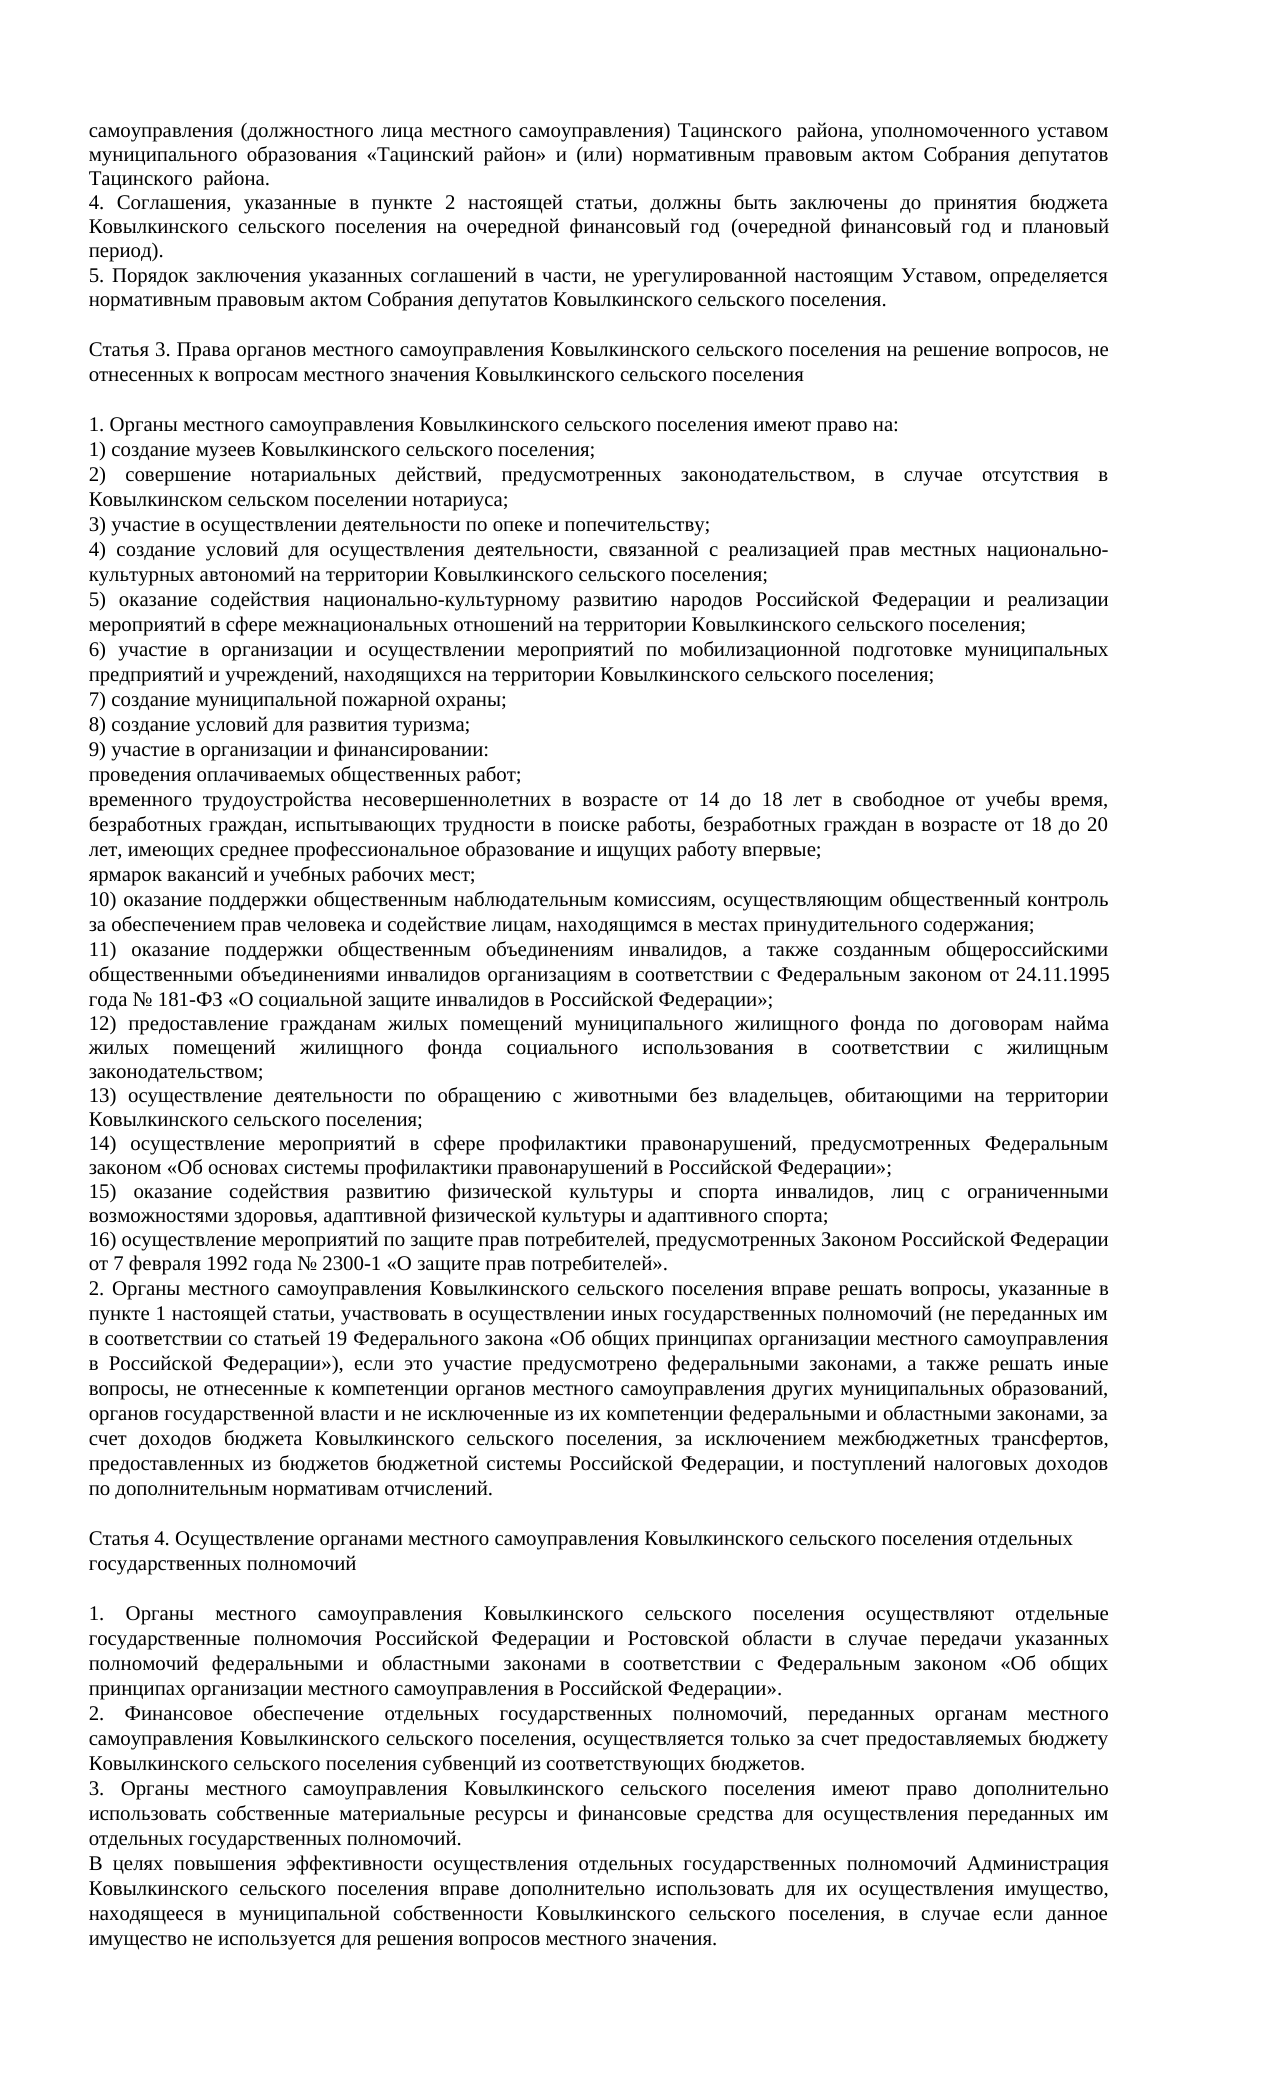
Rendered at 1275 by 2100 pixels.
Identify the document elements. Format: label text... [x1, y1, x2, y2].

text Статья 3. Права органов местного самоуправления Ковылкинского сельского поселения на решение вопросов, не отнесенных к вопросам местного значения Ковылкинского сельского поселения [88, 336, 1110, 386]
text 2. Органы местного самоуправления Ковылкинского сельского поселения вправе решать вопросы, указанные в пункте 1 настоящей статьи, участвовать в осуществлении иных государственных полномочий (не переданных им в соответствии со статьей 19 Федерального закона «Об общих принципах организации местного самоуправления в Российской Федерации»), если это участие предусмотрено федеральными законами, а также решать иные вопросы, не отнесенные к компетенции органов местного самоуправления других муниципальных образований, органов государственной власти и не исключенные из их компетенции федеральными и областными законами, за счет доходов бюджета Ковылкинского сельского поселения, за исключением межбюджетных трансфертов, предоставленных из бюджетов бюджетной системы Российской Федерации, и поступлений налоговых доходов по дополнительным нормативам отчислений. [88, 1275, 1110, 1500]
text 13) осуществление деятельности по обращению с животными без владельцев, обитающими на территории Ковылкинского сельского поселения; [88, 1083, 1110, 1131]
text 2) совершение нотариальных действий, предусмотренных законодательством, в случае отсутствия в Ковылкинском сельском поселении нотариуса; [88, 461, 1110, 511]
text В целях повышения эффективности осуществления отдельных государственных полномочий Администрация Ковылкинского сельского поселения вправе дополнительно использовать для их осуществления имущество, находящееся в муниципальной собственности Ковылкинского сельского поселения, в случае если данное имущество не используется для решения вопросов местного значения. [88, 1850, 1110, 1950]
text 1. Органы местного самоуправления Ковылкинского сельского поселения имеют право на: [88, 411, 1110, 436]
text ярмарок вакансий и учебных рабочих мест; [88, 861, 1110, 886]
text Статья 4. Осуществление органами местного самоуправления Ковылкинского сельского поселения отдельных государственных полномочий [88, 1525, 1110, 1575]
text временного трудоустройства несовершеннолетних в возрасте от 14 до 18 лет в свободное от учебы время, безработных граждан, испытывающих трудности в поиске работы, безработных граждан в возрасте от 18 до 20 лет, имеющих среднее профессиональное образование и ищущих работу впервые; [88, 786, 1110, 861]
text 11) оказание поддержки общественным объединениям инвалидов, а также созданным общероссийскими общественными объединениями инвалидов организациям в соответствии с Федеральным законом от 24.11.1995 года № 181-ФЗ «О социальной защите инвалидов в Российской Федерации»; [88, 936, 1110, 1011]
text 1. Органы местного самоуправления Ковылкинского сельского поселения осуществляют отдельные государственные полномочия Российской Федерации и Ростовской области в случае передачи указанных полномочий федеральными и областными законами в соответствии с Федеральным законом «Об общих принципах организации местного самоуправления в Российской Федерации». [88, 1600, 1110, 1700]
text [88, 118, 1110, 190]
text 7) создание муниципальной пожарной охраны; [88, 686, 1110, 711]
text 6) участие в организации и осуществлении мероприятий по мобилизационной подготовке муниципальных предприятий и учреждений, находящихся на территории Ковылкинского сельского поселения; [88, 636, 1110, 686]
text 15) оказание содействия развитию физической культуры и спорта инвалидов, лиц с ограниченными возможностями здоровья, адаптивной физической культуры и адаптивного спорта; [88, 1179, 1110, 1227]
text 4) создание условий для осуществления деятельности, связанной с реализацией прав местных национально-культурных автономий на территории Ковылкинского сельского поселения; [88, 536, 1110, 586]
text 1) создание музеев Ковылкинского сельского поселения; [88, 436, 1110, 461]
text 3) участие в осуществлении деятельности по опеке и попечительству; [88, 511, 1110, 536]
text 12) предоставление гражданам жилых помещений муниципального жилищного фонда по договорам найма жилых помещений жилищного фонда социального использования в соответствии с жилищным законодательством; [88, 1011, 1110, 1083]
text 16) осуществление мероприятий по защите прав потребителей, предусмотренных Законом Российской Федерации от 7 февраля 1992 года № 2300-1 «О защите прав потребителей». [88, 1227, 1110, 1275]
text 8) создание условий для развития туризма; [88, 711, 1110, 736]
text 14) осуществление мероприятий в сфере профилактики правонарушений, предусмотренных Федеральным законом «Об основах системы профилактики правонарушений в Российской Федерации»; [88, 1131, 1110, 1179]
text 9) участие в организации и финансировании: [88, 736, 1110, 761]
text проведения оплачиваемых общественных работ; [88, 761, 1110, 786]
text 5) оказание содействия национально-культурному развитию народов Российской Федерации и реализации мероприятий в сфере межнациональных отношений на территории Ковылкинского сельского поселения; [88, 586, 1110, 636]
text 10) оказание поддержки общественным наблюдательным комиссиям, осуществляющим общественный контроль за обеспечением прав человека и содействие лицам, находящимся в местах принудительного содержания; [88, 886, 1110, 936]
text 4. Соглашения, указанные в пункте 2 настоящей статьи, должны быть заключены до принятия бюджета Ковылкинского сельского поселения на очередной финансовый год (очередной финансовый год и плановый период). [88, 190, 1110, 262]
text 2. Финансовое обеспечение отдельных государственных полномочий, переданных органам местного самоуправления Ковылкинского сельского поселения, осуществляется только за счет предоставляемых бюджету Ковылкинского сельского поселения субвенций из соответствующих бюджетов. [88, 1700, 1110, 1775]
text 3. Органы местного самоуправления Ковылкинского сельского поселения имеют право дополнительно использовать собственные материальные ресурсы и финансовые средства для осуществления переданных им отдельных государственных полномочий. [88, 1775, 1110, 1850]
text 5. Порядок заключения указанных соглашений в части, не урегулированной настоящим Уставом, определяется нормативным правовым актом Собрания депутатов Ковылкинского сельского поселения. [88, 262, 1110, 311]
